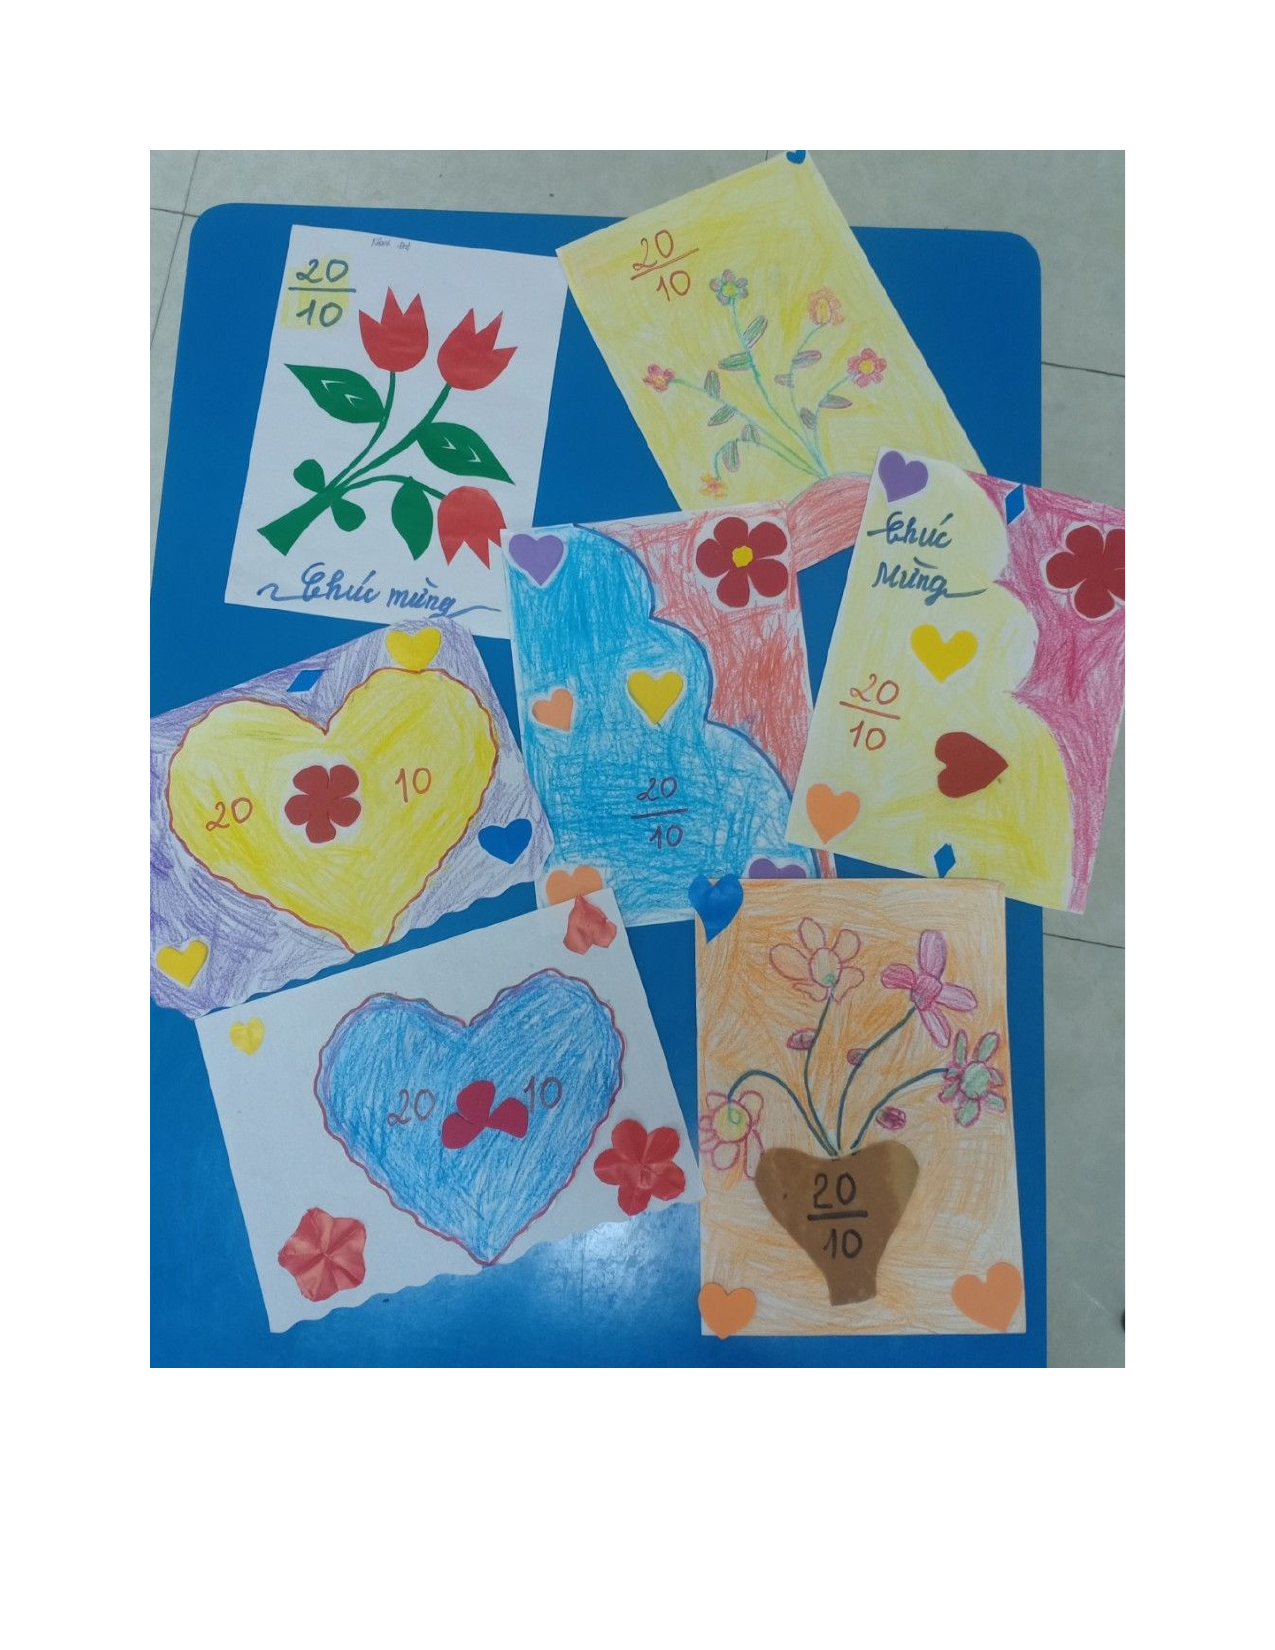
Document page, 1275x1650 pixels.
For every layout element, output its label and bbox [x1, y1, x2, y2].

picture [150, 150, 1125, 1368]
